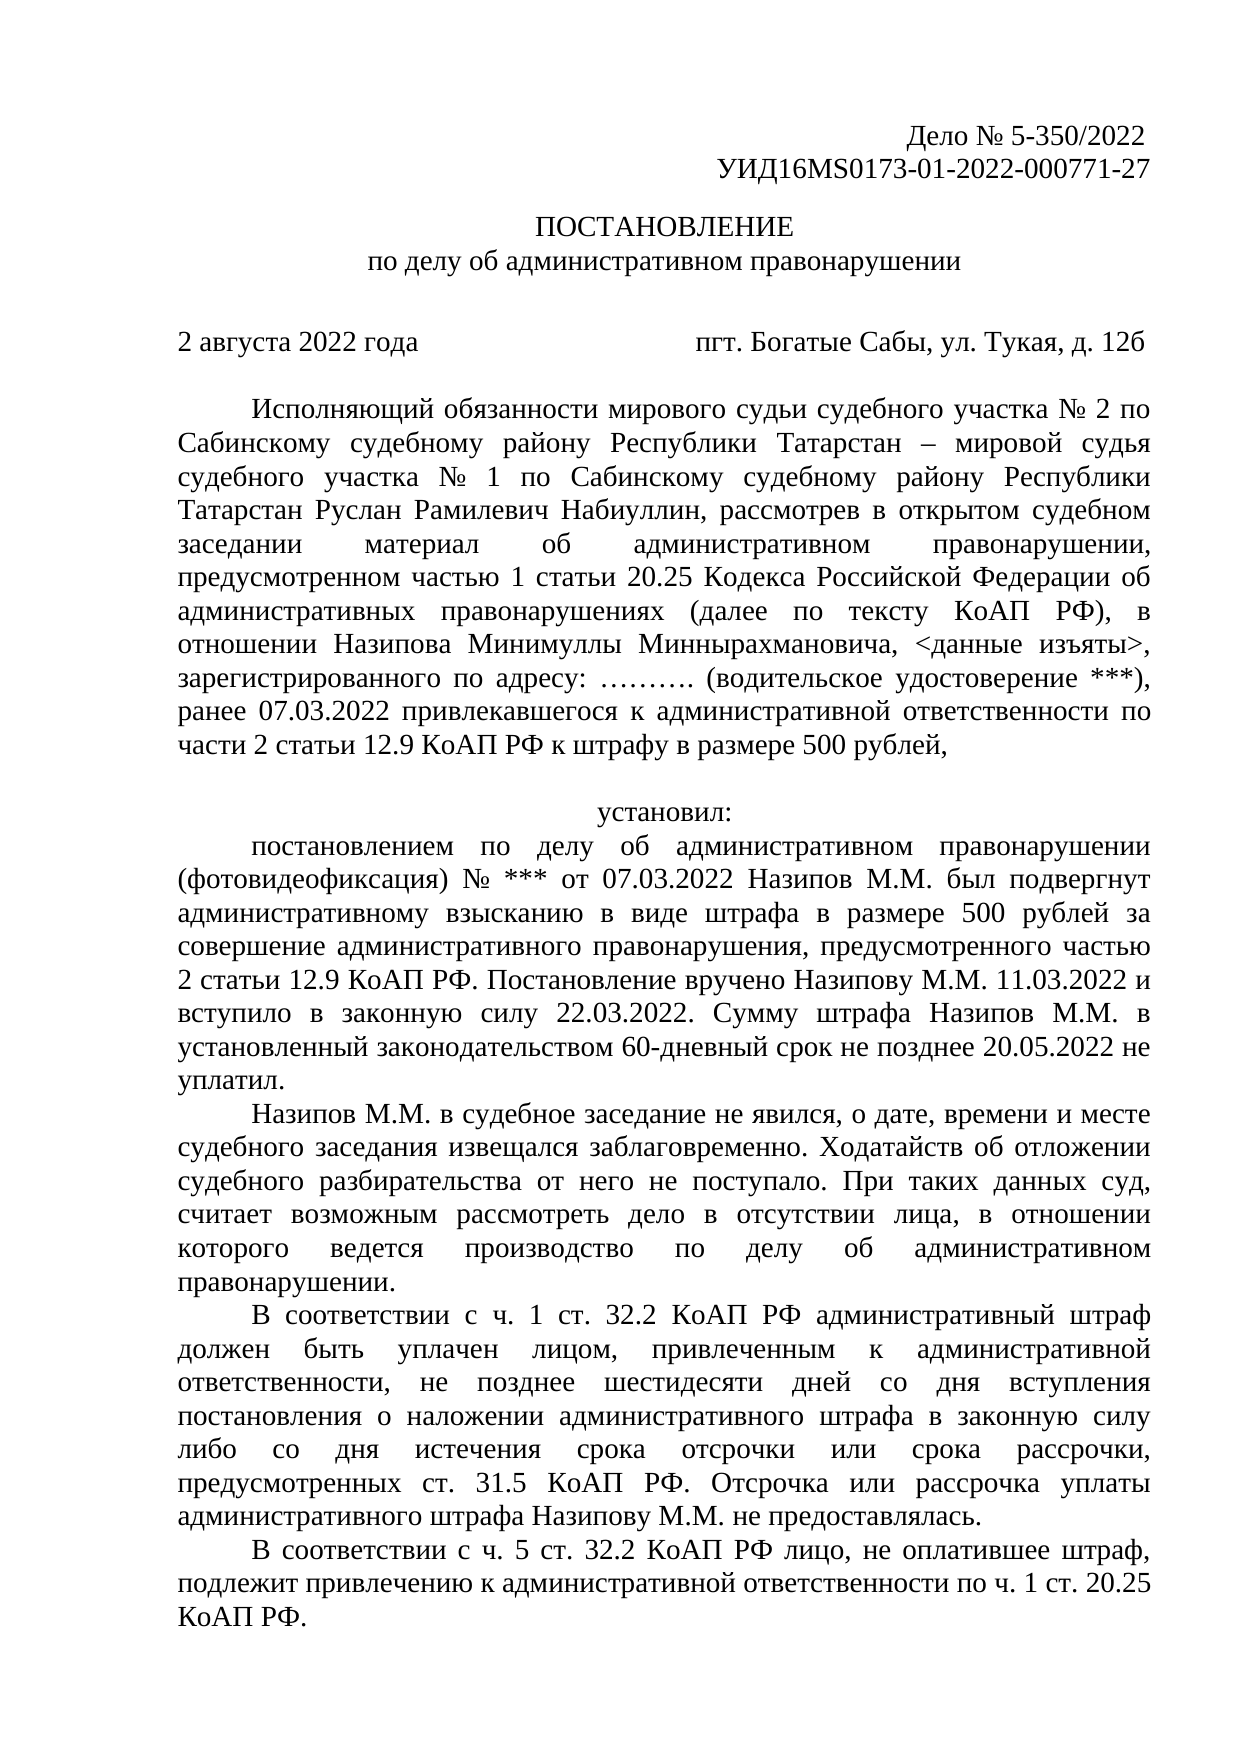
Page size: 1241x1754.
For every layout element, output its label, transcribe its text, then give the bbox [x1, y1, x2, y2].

text Дело № 5-350/2022 [177, 118, 1152, 152]
text В соответствии с ч. 1 ст. 32.2 КоАП РФ административный штраф должен быть уплачен лицом, привлеченным к административной ответственности, не позднее шестидесяти дней со дня вступления постановления о наложении административного штрафа в законную силу либо со дня истечения срока отсрочки или срока рассрочки, предусмотренных ст. 31.5 КоАП РФ. Отсрочка или рассрочка уплаты административного штрафа Назипову М.М. не предоставлялась. [177, 1297, 1152, 1532]
text ПОСТАНОВЛЕНИЕ [177, 209, 1152, 243]
text Назипов М.М. в судебное заседание не явился, о дате, времени и месте судебного заседания извещался заблаговременно. Ходатайств об отложении судебного разбирательства от него не поступало. При таких данных суд, считает возможным рассмотреть дело в отсутствии лица, в отношении которого ведется производство по делу об административном правонарушении. [177, 1096, 1152, 1297]
text Исполняющий обязанности мирового судьи судебного участка № 2 по Сабинскому судебному району Республики Татарстан – мировой судья судебного участка № 1 по Сабинскому судебному району Республики Татарстан Руслан Рамилевич Набиуллин, рассмотрев в открытом судебном заседании материал об административном правонарушении, предусмотренном частью 1 статьи 20.25 Кодекса Российской Федерации об административных правонарушениях (далее по тексту КоАП РФ), в отношении Назипова Минимуллы Миннырахмановича, <данные изъяты>, зарегистрированного по адресу: ………. (водительское удостоверение ***), ранее 07.03.2022 привлекавшегося к административной ответственности по части 2 статьи 12.9 КоАП РФ к штрафу в размере 500 рублей, [177, 392, 1152, 761]
text УИД16MS0173-01-2022-000771-27 [177, 152, 1152, 185]
text постановлением по делу об административном правонарушении (фотовидеофиксация) № *** от 07.03.2022 Назипов М.М. был подвергнут административному взысканию в виде штрафа в размере 500 рублей за совершение административного правонарушения, предусмотренного частью 2 статьи 12.9 КоАП РФ. Постановление вручено Назипову М.М. 11.03.2022 и вступило в законную силу 22.03.2022. Сумму штрафа Назипов М.М. в установленный законодательством 60-дневный срок не позднее 20.05.2022 не уплатил. [177, 828, 1152, 1096]
text В соответствии с ч. 5 ст. 32.2 КоАП РФ лицо, не оплатившее штраф, подлежит привлечению к административной ответственности по ч. 1 ст. 20.25 КоАП РФ. [177, 1532, 1152, 1633]
text 2 августа 2022 года пгт. Богатые Сабы, ул. Тукая, д. 12б [177, 324, 1152, 392]
text по делу об административном правонарушении [177, 243, 1152, 276]
text установил: [177, 794, 1152, 828]
